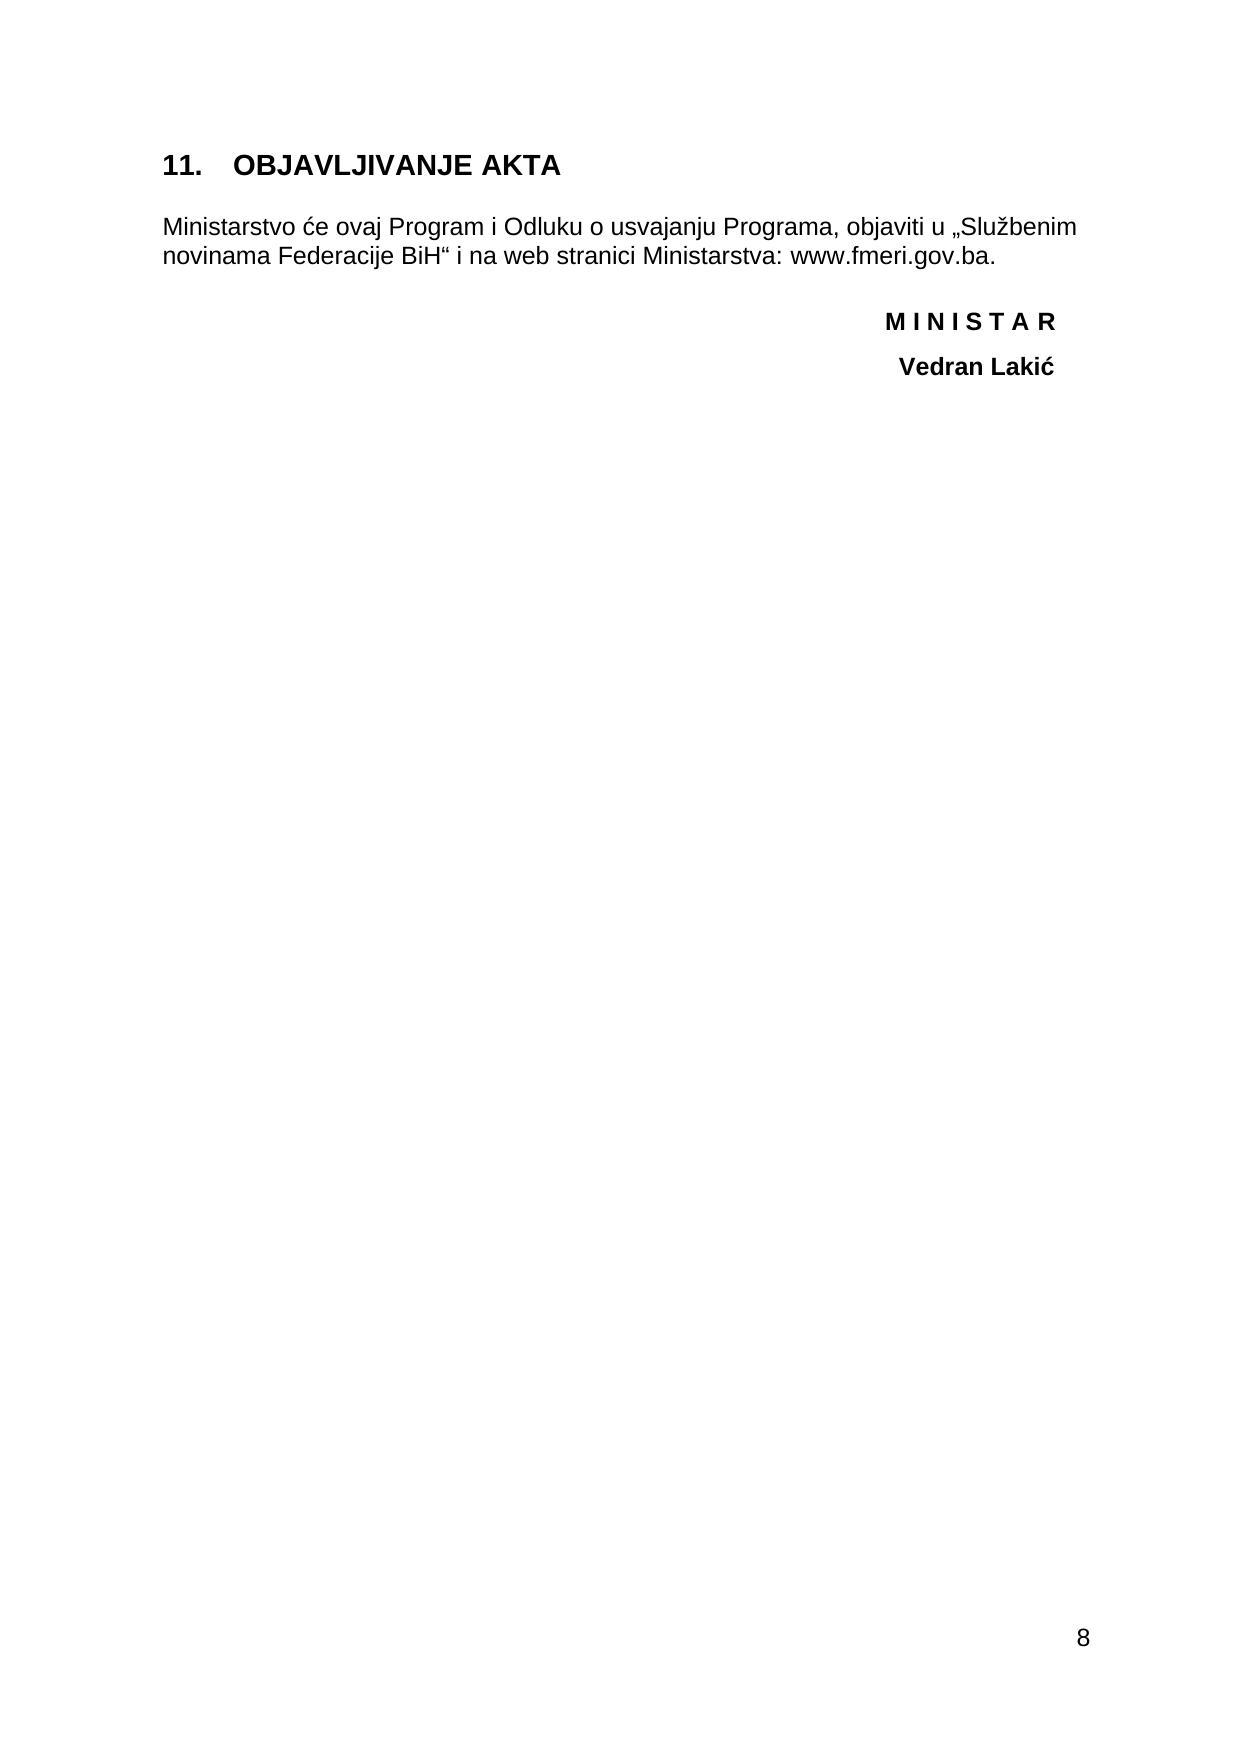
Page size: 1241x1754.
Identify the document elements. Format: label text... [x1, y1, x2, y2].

subtitle OBJAVLJIVANJE AKTA [162, 148, 1093, 181]
text Vedran Lakić [899, 352, 1093, 381]
text Ministarstvo će ovaj Program i Odluku o usvajanju Programa, objaviti u „Službenim novinama Federacije BiH“ i na web stranici Ministarstva: www.fmeri.gov.ba. [162, 212, 1078, 270]
text M I N I S T A R [148, 307, 1093, 335]
